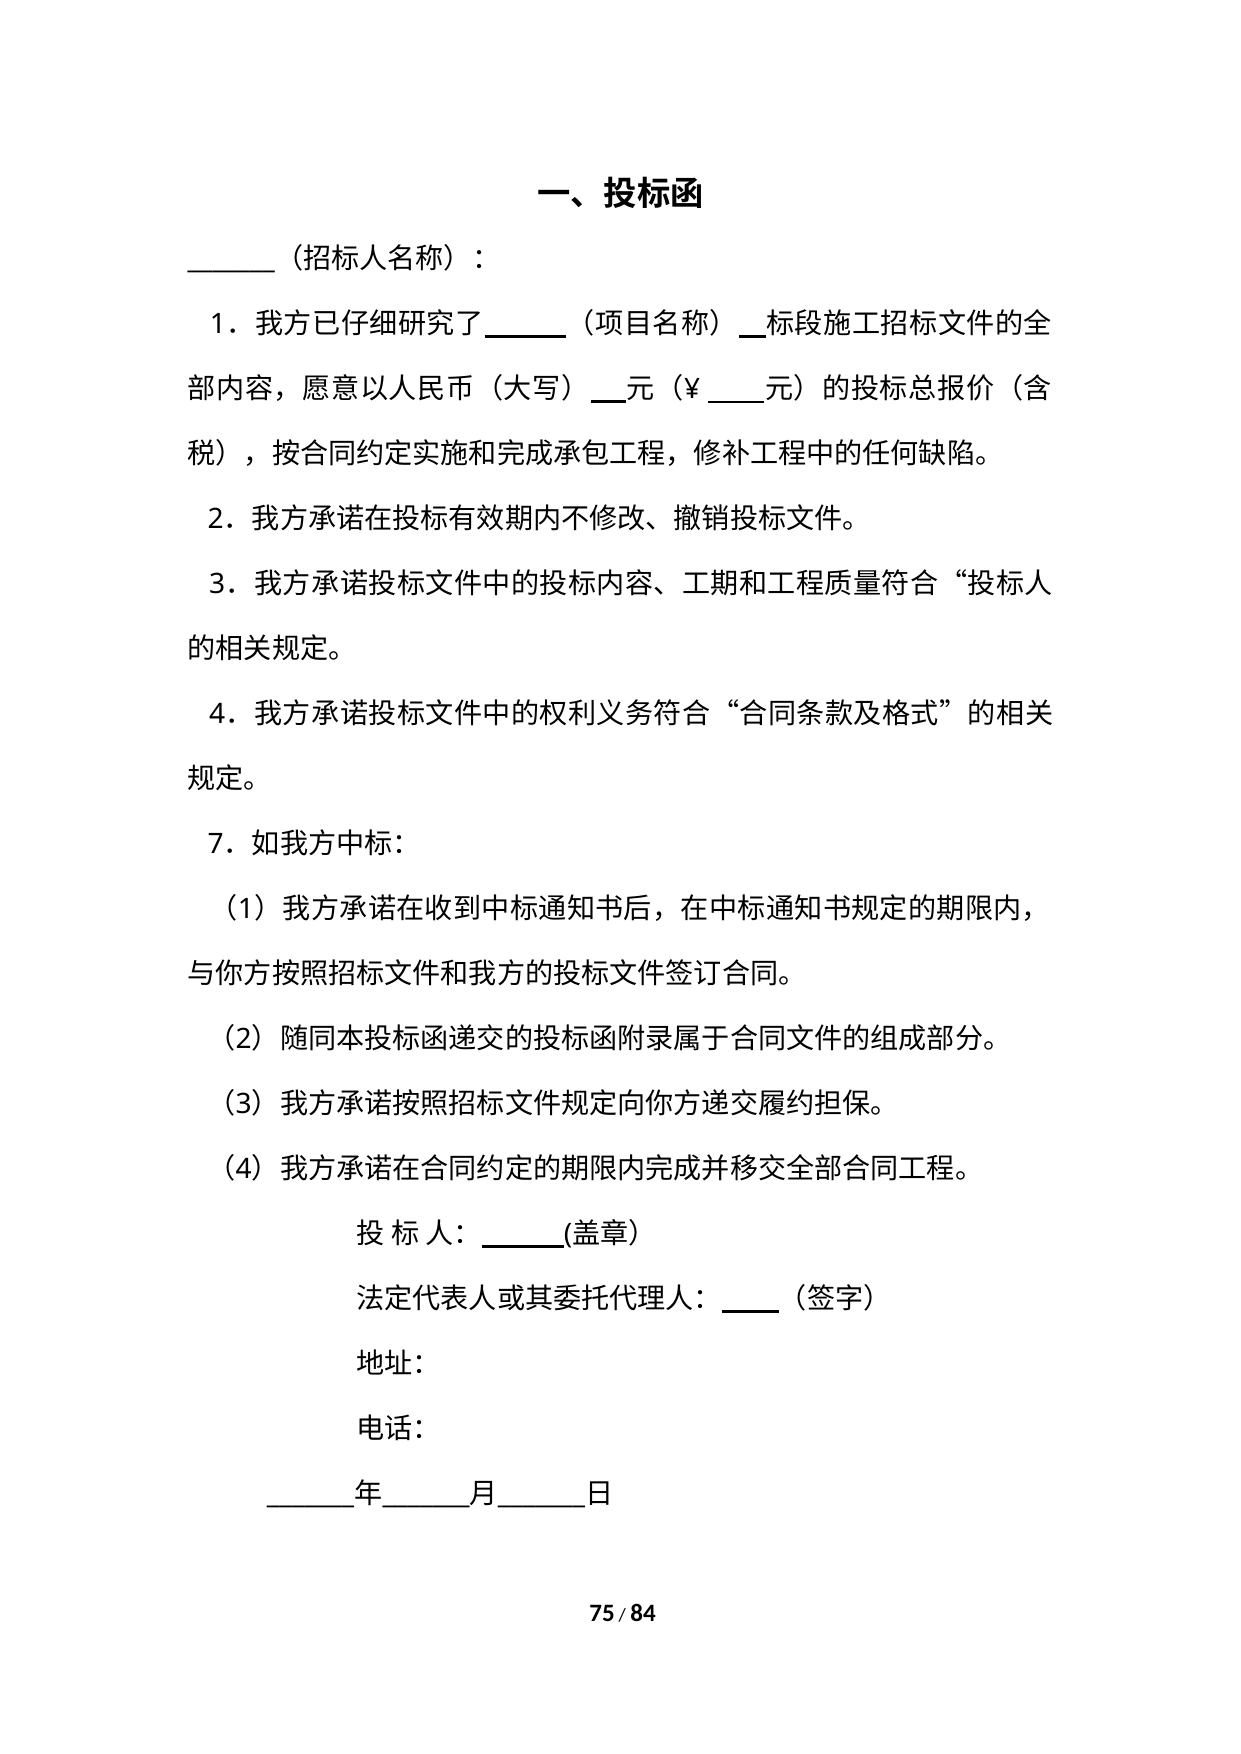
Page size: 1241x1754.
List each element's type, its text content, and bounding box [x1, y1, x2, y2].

text （4）我方承诺在合同约定的期限内完成并移交全部合同工程。 [187, 1133, 1053, 1198]
text 投 标 人： (盖章） [187, 1198, 1053, 1263]
text 2．我方承诺在投标有效期内不修改、撤销投标文件。 [187, 483, 1053, 548]
text 7．如我方中标： [187, 808, 1053, 873]
text 电话： [187, 1393, 1053, 1458]
text （3）我方承诺按照招标文件规定向你方递交履约担保。 [187, 1068, 1053, 1133]
text 3．我方承诺投标文件中的投标内容、工期和工程质量符合“投标人的相关规定。 [187, 548, 1053, 678]
text 4．我方承诺投标文件中的权利义务符合“合同条款及格式”的相关规定。 [187, 678, 1053, 808]
text 一、投标函 [187, 158, 1053, 223]
text 1．我方已仔细研究了 （项目名称） 标段施工招标文件的全部内容，愿意以人民币（大写） 元（¥ 元）的投标总报价（含税），按合同约定实施和完成承包工程，修补工程中的任何缺陷。 [187, 288, 1053, 483]
text 法定代表人或其委托代理人： （签字） [187, 1263, 1053, 1328]
text （2）随同本投标函递交的投标函附录属于合同文件的组成部分。 [187, 1003, 1053, 1068]
text _______年_______月_______日 [187, 1458, 1053, 1523]
text （1）我方承诺在收到中标通知书后，在中标通知书规定的期限内，与你方按照招标文件和我方的投标文件签订合同。 [187, 873, 1053, 1003]
text _______（招标人名称）： [187, 223, 1053, 288]
text 地址： [187, 1328, 1053, 1393]
